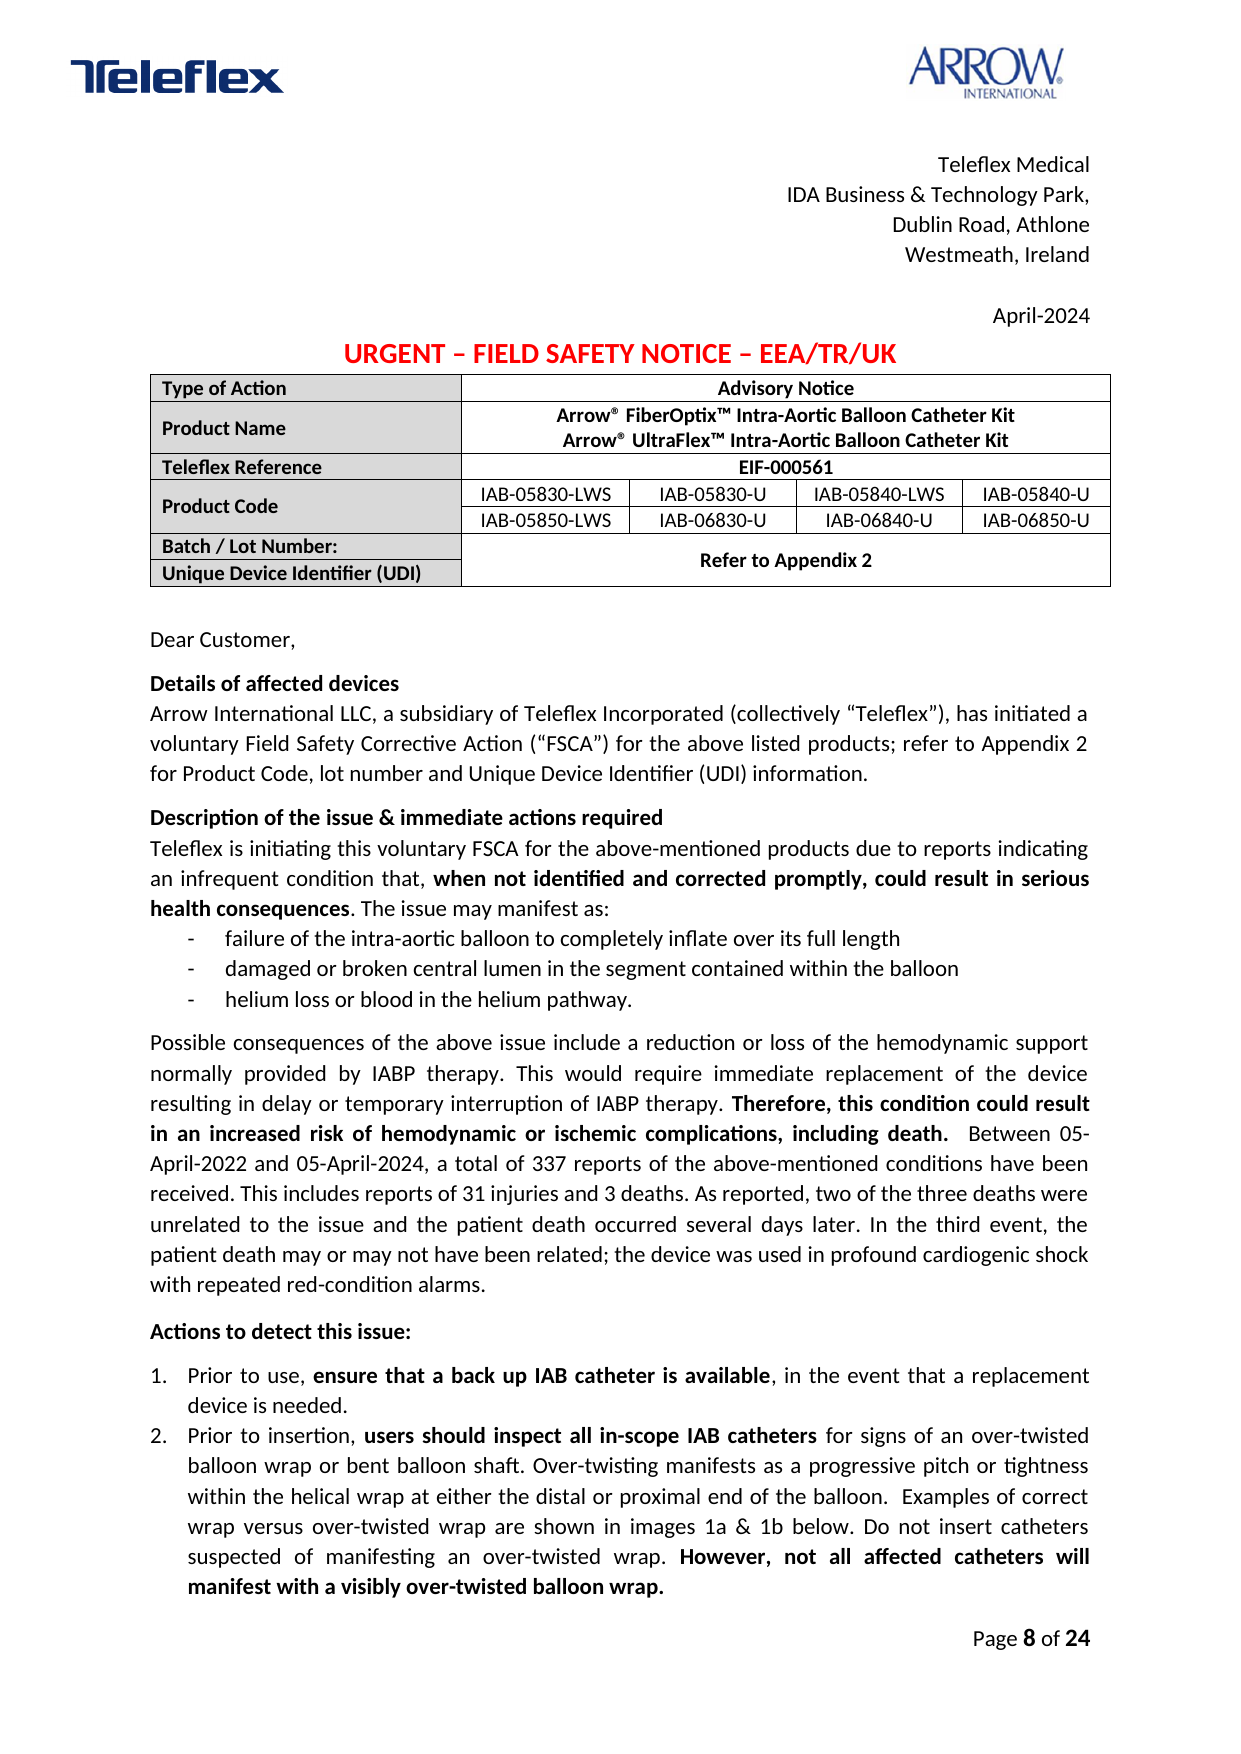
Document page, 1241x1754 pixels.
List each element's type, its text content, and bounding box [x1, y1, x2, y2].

table_cell Arrow® FiberOptix™ Intra-Aortic Balloon Catheter Kit Arrow® UltraFlex™ Intra-Aortic Balloon Catheter Kit [462, 402, 1110, 453]
text Teleflex Medical [150, 150, 1090, 178]
text Actions to detect this issue: [150, 1317, 1090, 1345]
table_header Type of Action [151, 375, 461, 401]
table_cell EIF-000561 [462, 454, 1110, 479]
text Dublin Road, Athlone [750, 210, 1090, 238]
table_cell Product Code [151, 480, 461, 533]
text Details of affected devices [150, 669, 1090, 697]
table_cell IAB-05840-U [963, 480, 1110, 506]
table_cell Teleflex Reference [151, 454, 461, 479]
table_cell IAB-05850-LWS [462, 507, 629, 533]
list Prior to insertion, users should inspect all in-scope IAB catheters for signs of an over-twisted balloon wrap or bent balloon shaft. Over-twisting manifests as a progressive pitch or tightness within the helical wrap at either the distal or proximal end of the balloon. Examples of correct wrap versus over-twisted wrap are shown in images 1a & 1b below. Do not insert catheters suspected of manifesting an over-twisted wrap. However, not all affected catheters will manifest with a visibly over-twisted balloon wrap. [150, 1421, 1090, 1600]
table_cell Product Name [151, 402, 461, 453]
table_cell IAB-05830-LWS [462, 480, 629, 506]
table_header Advisory Notice [462, 375, 1110, 401]
picture [887, 34, 1078, 100]
text Westmeath, Ireland [750, 241, 1090, 269]
table_cell IAB-05830-U [630, 480, 796, 506]
text Dear Customer, [150, 625, 1090, 653]
list failure of the intra-aortic balloon to completely inflate over its full length [187, 924, 1090, 952]
text Description of the issue & immediate actions required [150, 803, 1090, 831]
table_cell Batch / Lot Number: [151, 534, 461, 559]
text Teleflex is initiating this voluntary FSCA for the above-mentioned products due to reports indicating an infrequent condition that, when not identified and corrected promptly, could result in serious health consequences. The issue may manifest as: [150, 834, 1090, 922]
table_cell Refer to Appendix 2 [462, 534, 1110, 586]
list damaged or broken central lumen in the segment contained within the balloon [187, 954, 1090, 982]
table_cell IAB-06850-U [963, 507, 1110, 533]
table_cell IAB-05840-LWS [797, 480, 962, 506]
text IDA Business & Technology Park, [750, 180, 1090, 208]
subtitle URGENT – FIELD SAFETY NOTICE – EEA/TR/UK [150, 335, 1090, 371]
text April-2024 [750, 301, 1090, 329]
table_cell IAB-06830-U [630, 507, 796, 533]
picture [65, 56, 288, 97]
table_cell Unique Device Identifier (UDI) [151, 560, 461, 586]
list helium loss or blood in the helium pathway. [187, 985, 1090, 1013]
table_cell IAB-06840-U [797, 507, 962, 533]
text Possible consequences of the above issue include a reduction or loss of the hemodynamic support normally provided by IABP therapy. This would require immediate replacement of the device resulting in delay or temporary interruption of IABP therapy. Therefore, this condition could result in an increased risk of hemodynamic or ischemic complications, including death. Between 05-April-2022 and 05-April-2024, a total of 337 reports of the above-mentioned conditions have been received. This includes reports of 31 injuries and 3 deaths. As reported, two of the three deaths were unrelated to the issue and the patient death occurred several days later. In the third event, the patient death may or may not have been related; the device was used in profound cardiogenic shock with repeated red-condition alarms. [150, 1028, 1090, 1298]
list Prior to use, ensure that a back up IAB catheter is available, in the event that a replacement device is needed. [150, 1361, 1090, 1419]
text Arrow International LLC, a subsidiary of Teleflex Incorporated (collectively “Teleflex”), has initiated a voluntary Field Safety Corrective Action (“FSCA”) for the above listed products; refer to Appendix 2 for Product Code, lot number and Unique Device Identifier (UDI) information. [150, 699, 1090, 788]
